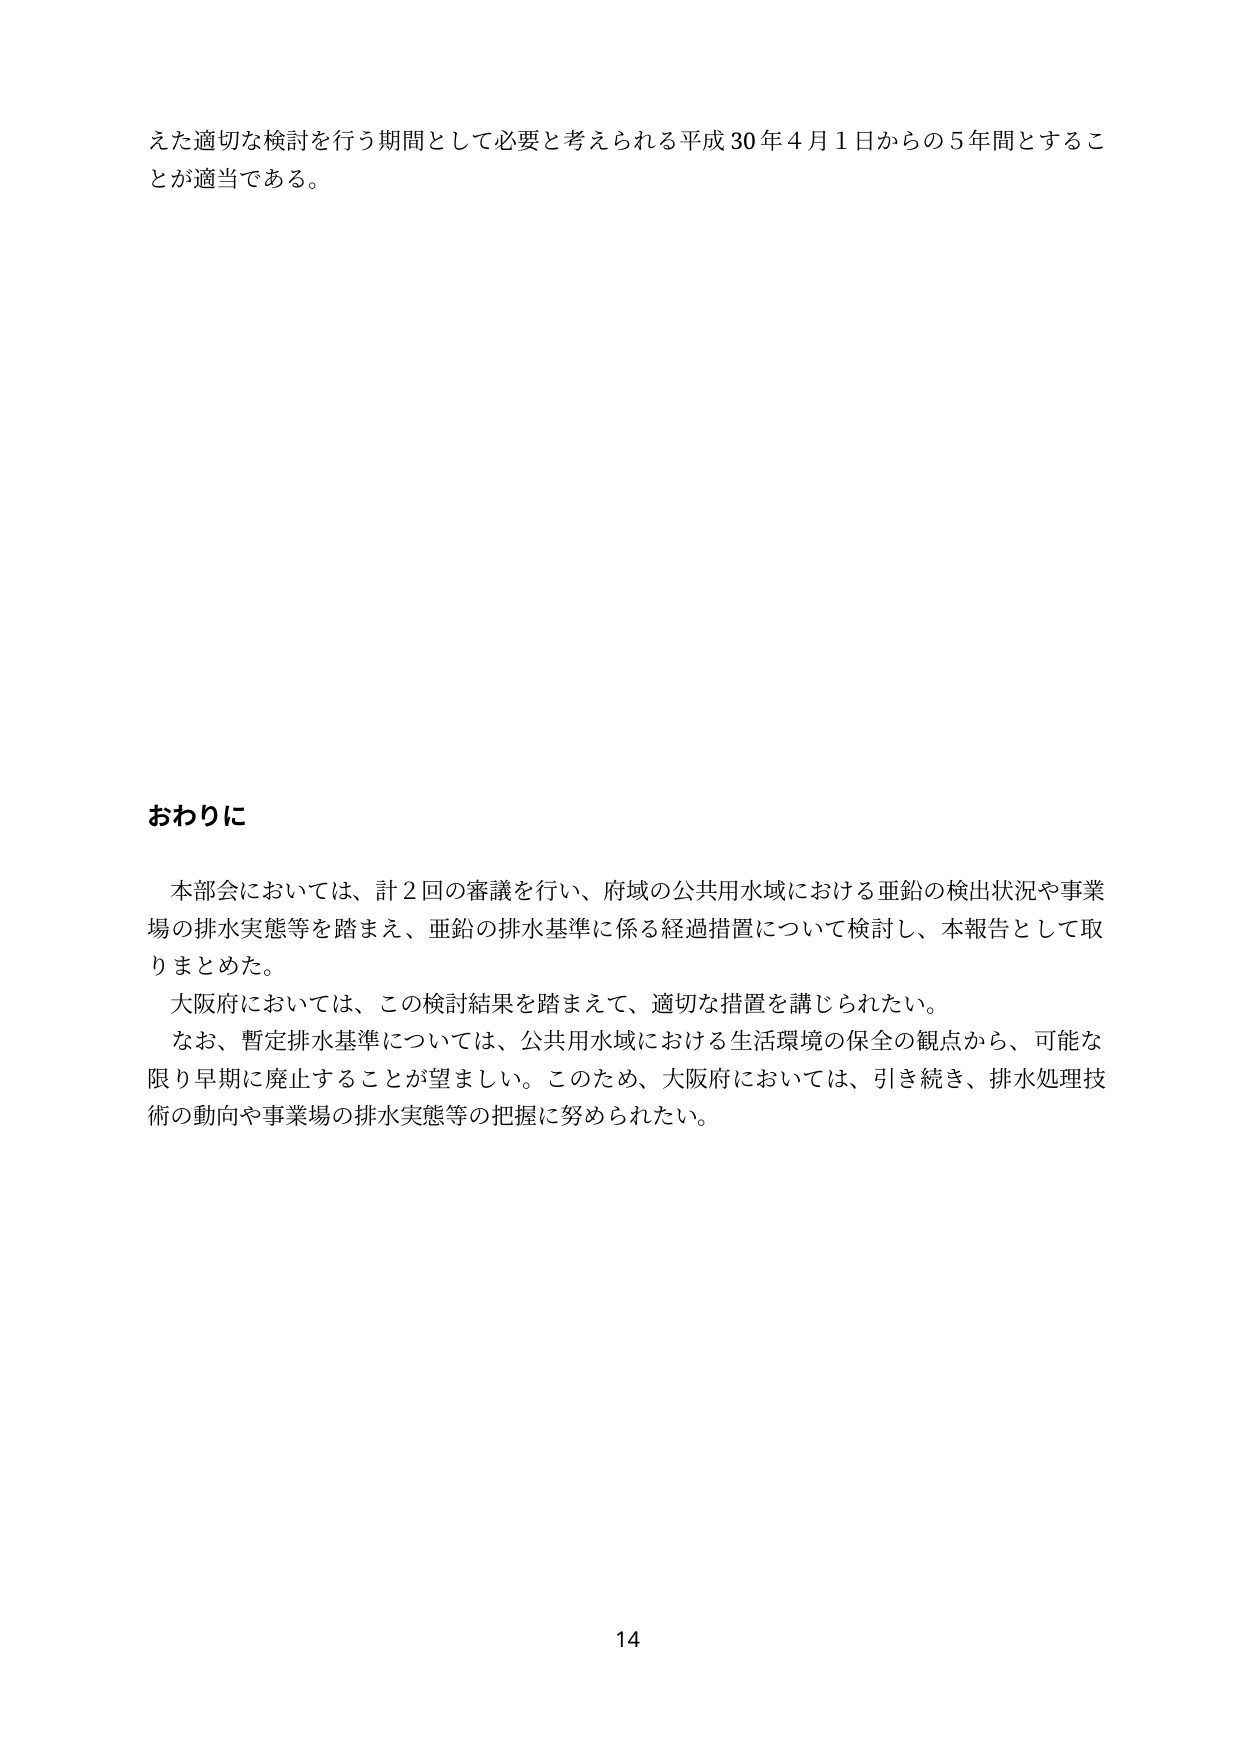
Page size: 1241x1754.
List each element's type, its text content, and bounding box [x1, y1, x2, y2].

subtitle おわりに [148, 796, 1107, 833]
text 本部会においては、計２回の審議を行い、府域の公共用水域における亜鉛の検出状況や事業場の排水実態等を踏まえ、亜鉛の排水基準に係る経過措置について検討し、本報告として取りまとめた。 [148, 871, 1107, 983]
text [148, 121, 1107, 196]
text 大阪府においては、この検討結果を踏まえて、適切な措置を講じられたい。 [148, 983, 1107, 1021]
text なお、暫定排水基準については、公共用水域における生活環境の保全の観点から、可能な限り早期に廃止することが望ましい。このため、大阪府においては、引き続き、排水処理技術の動向や事業場の排水実態等の把握に努められたい。 [148, 1021, 1107, 1133]
